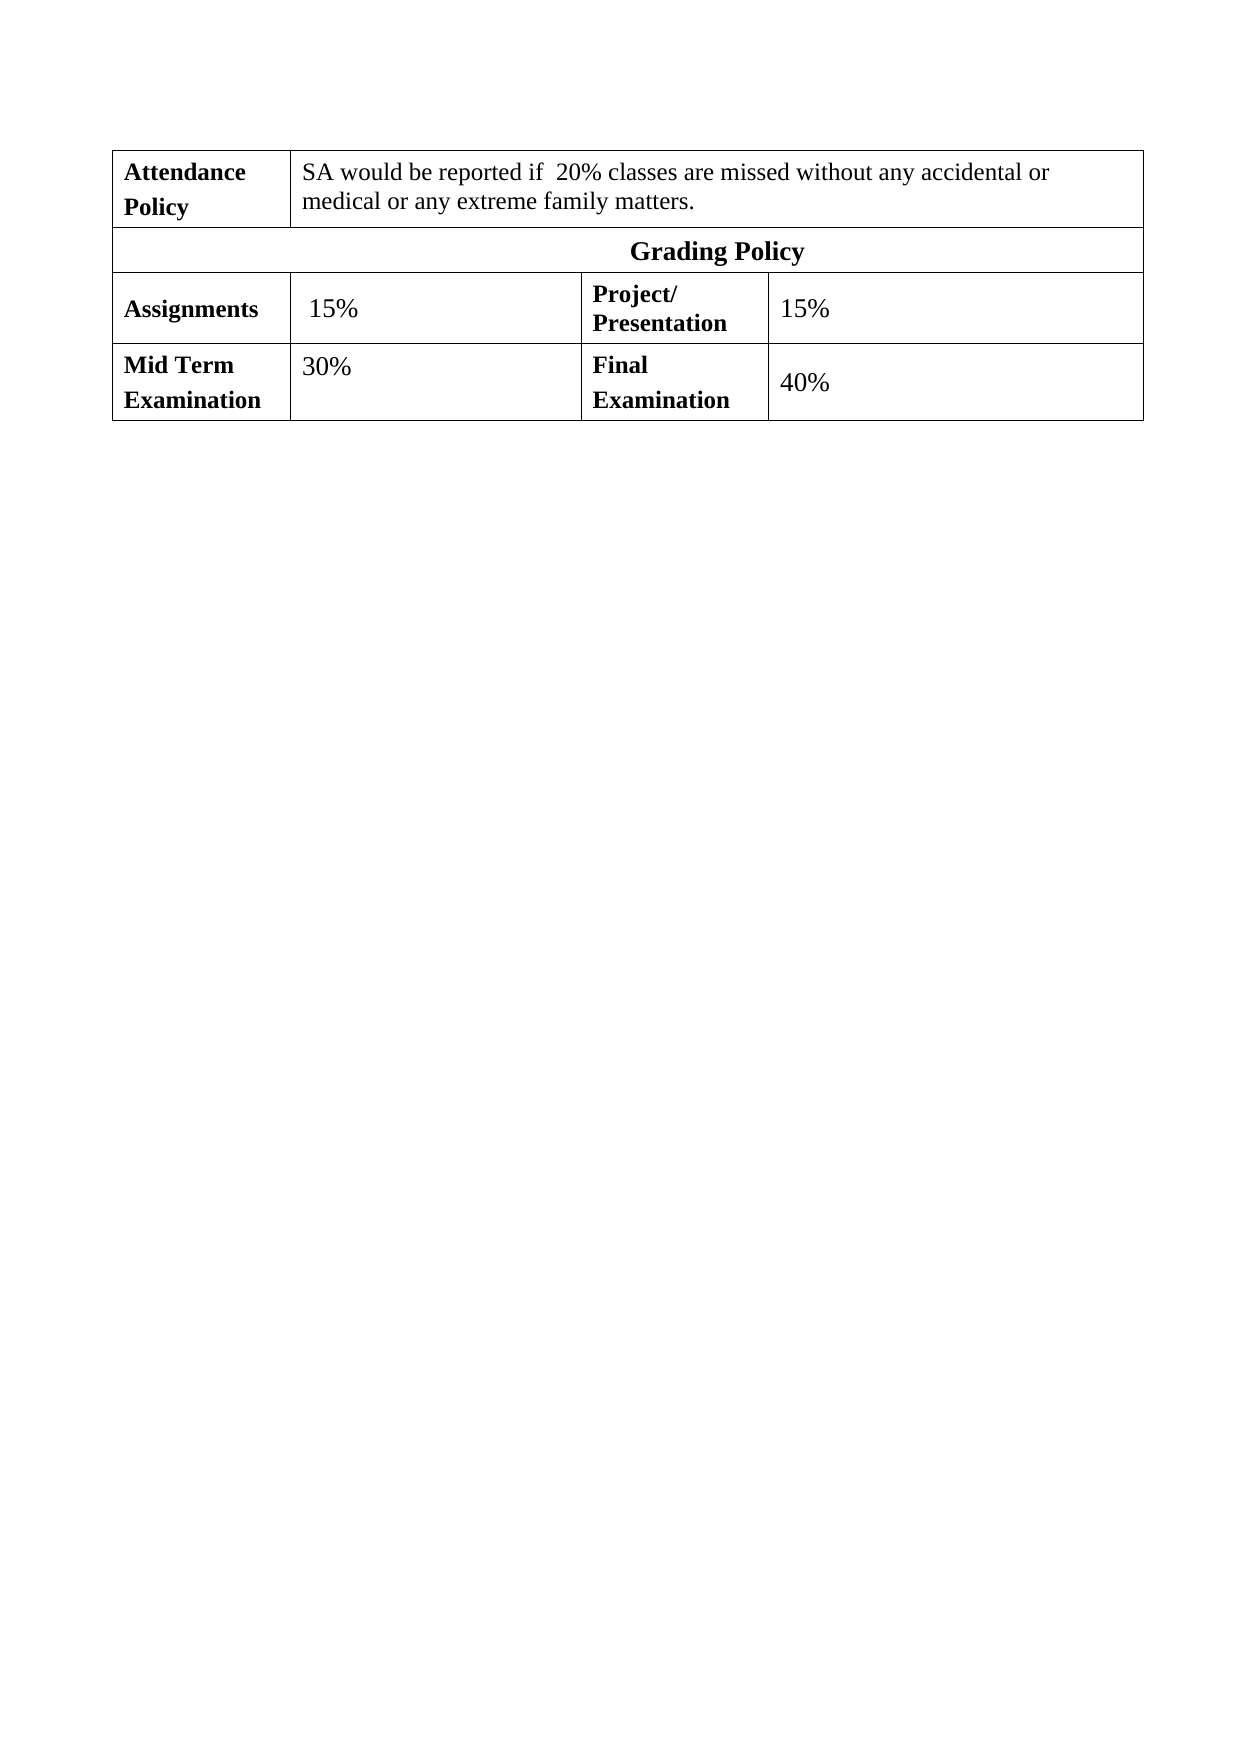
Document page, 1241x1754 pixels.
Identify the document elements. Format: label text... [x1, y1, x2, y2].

table_cell 30% [291, 344, 581, 420]
table_cell 15% [769, 273, 1143, 343]
table_cell Project/Presentation [582, 273, 768, 343]
table_cell Assignments [113, 273, 290, 343]
table_cell 40% [769, 344, 1143, 420]
table_cell Final Examination [582, 344, 768, 420]
table_cell 15% [291, 273, 581, 343]
table_cell Attendance Policy [113, 151, 290, 227]
table_cell Mid Term Examination [113, 344, 290, 420]
table_cell Grading Policy [291, 228, 1143, 272]
table_cell SA would be reported if 20% classes are missed without any accidental or medical or any extreme family matters. [291, 151, 1143, 227]
table_cell [113, 228, 291, 272]
